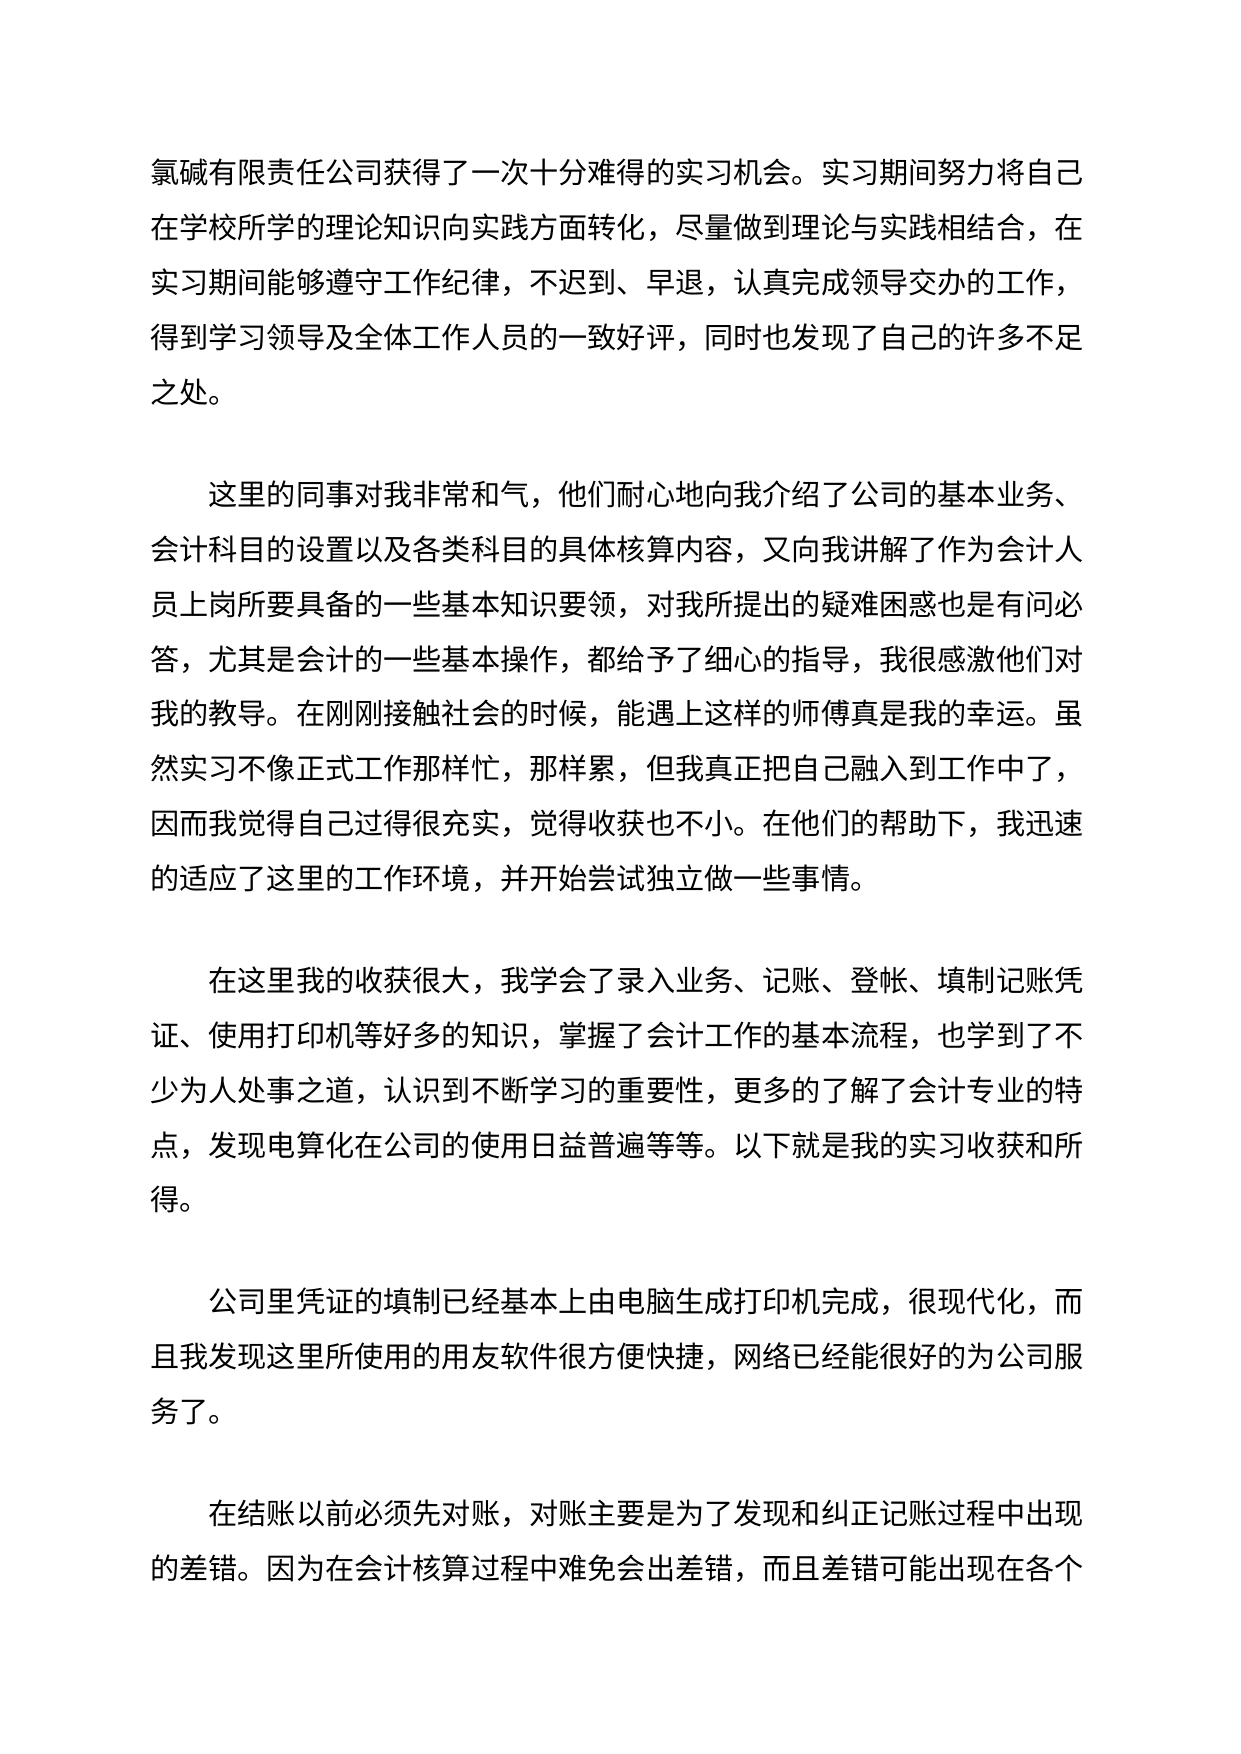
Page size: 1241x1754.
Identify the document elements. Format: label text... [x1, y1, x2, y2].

text 公司里凭证的填制已经基本上由电脑生成打印机完成，很现代化，而且我发现这里所使用的用友软件很方便快捷，网络已经能很好的为公司服务了。 [150, 1279, 1090, 1431]
text 这里的同事对我非常和气，他们耐心地向我介绍了公司的基本业务、会计科目的设置以及各类科目的具体核算内容，又向我讲解了作为会计人员上岗所要具备的一些基本知识要领，对我所提出的疑难困惑也是有问必答，尤其是会计的一些基本操作，都给予了细心的指导，我很感激他们对我的教导。在刚刚接触社会的时候，能遇上这样的师傅真是我的幸运。虽然实习不像正式工作那样忙，那样累，但我真正把自己融入到工作中了，因而我觉得自己过得很充实，觉得收获也不小。在他们的帮助下，我迅速的适应了这里的工作环境，并开始尝试独立做一些事情。 [150, 471, 1090, 898]
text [150, 150, 1090, 412]
text 在这里我的收获很大，我学会了录入业务、记账、登帐、填制记账凭证、使用打印机等好多的知识，掌握了会计工作的基本流程，也学到了不少为人处事之道，认识到不断学习的重要性，更多的了解了会计专业的特点，发现电算化在公司的使用日益普遍等等。以下就是我的实习收获和所得。 [150, 957, 1090, 1219]
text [150, 1490, 1090, 1587]
